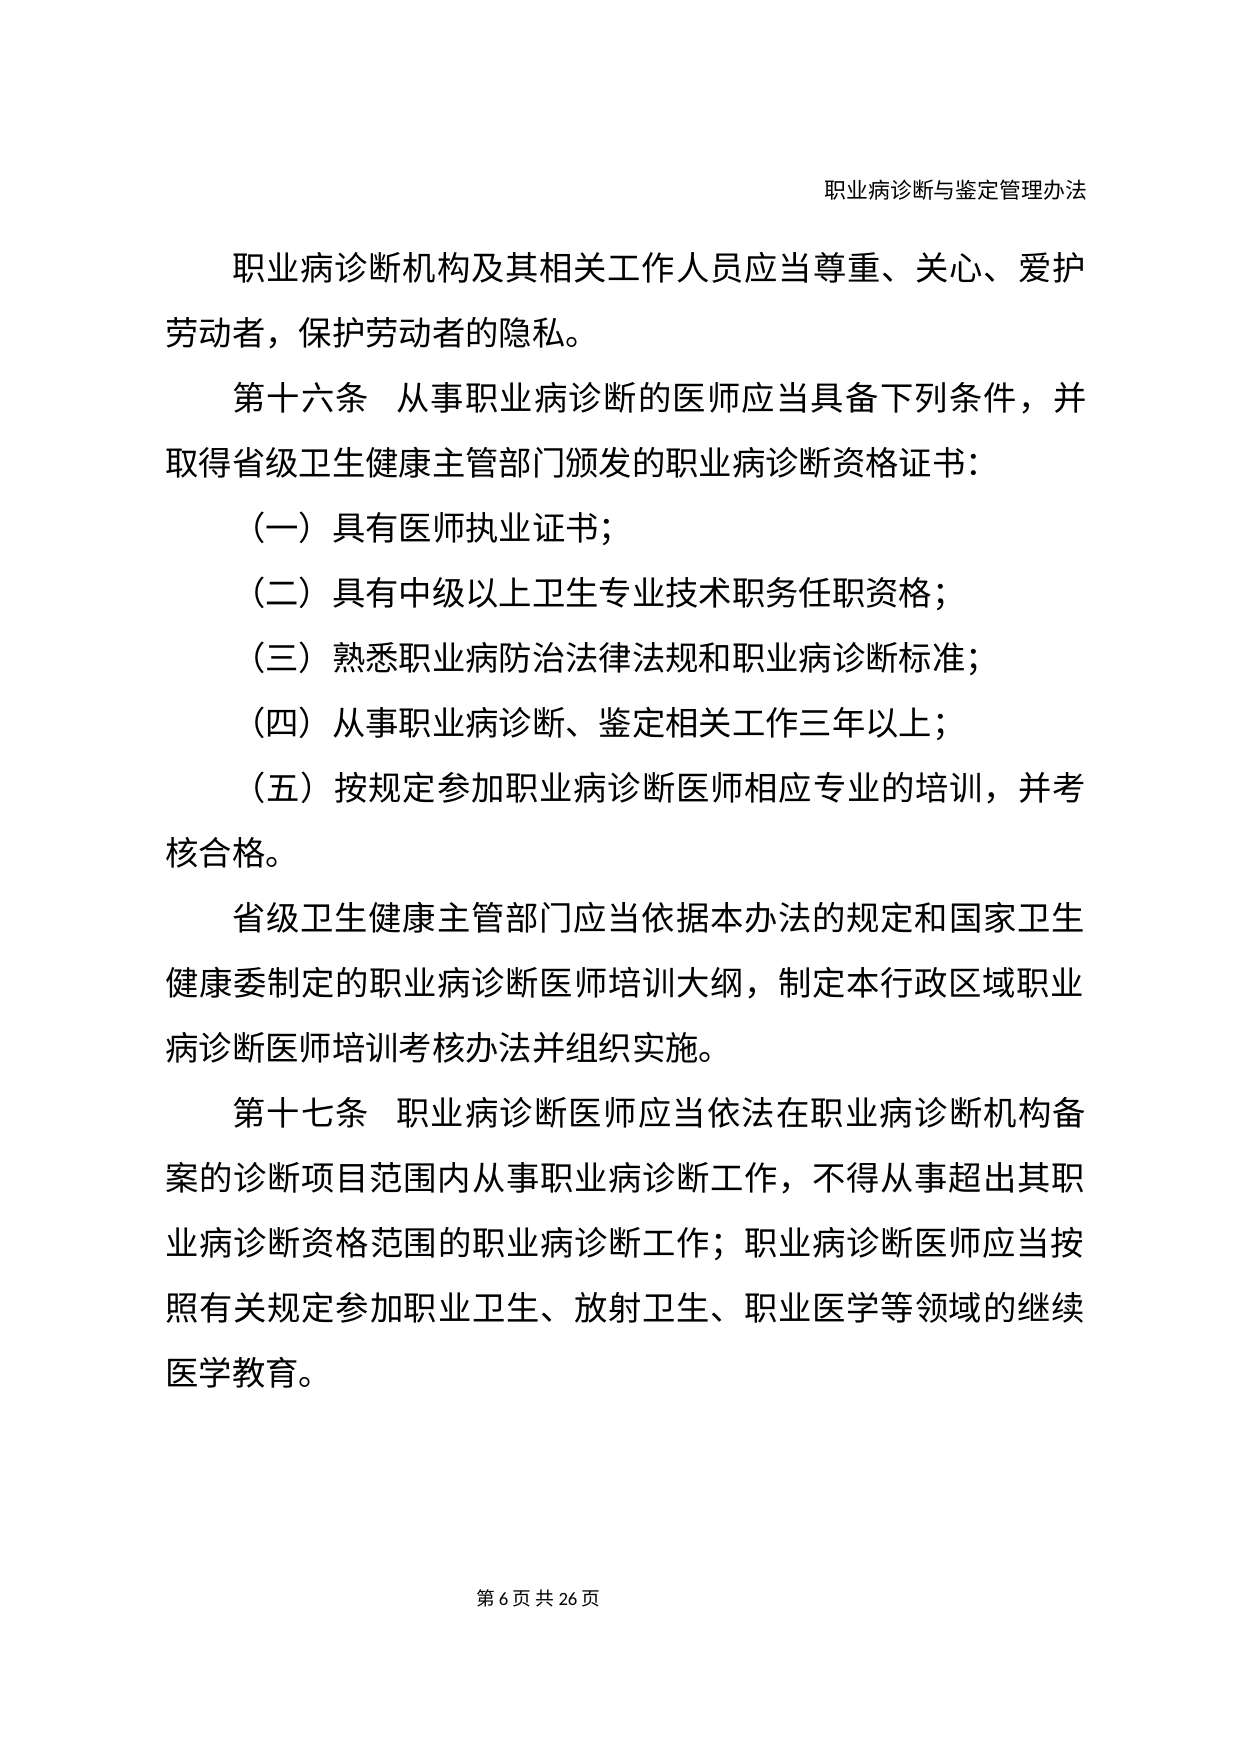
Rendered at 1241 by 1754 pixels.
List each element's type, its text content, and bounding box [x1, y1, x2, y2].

text （三）熟悉职业病防治法律法规和职业病诊断标准； [165, 623, 1087, 688]
text （一）具有医师执业证书； [165, 493, 1087, 558]
text 第十七条 职业病诊断医师应当依法在职业病诊断机构备案的诊断项目范围内从事职业病诊断工作，不得从事超出其职业病诊断资格范围的职业病诊断工作；职业病诊断医师应当按照有关规定参加职业卫生、放射卫生、职业医学等领域的继续医学教育。 [165, 1078, 1087, 1403]
text （五）按规定参加职业病诊断医师相应专业的培训，并考核合格。 [165, 753, 1087, 883]
text 职业病诊断机构及其相关工作人员应当尊重、关心、爱护劳动者，保护劳动者的隐私。 [165, 233, 1087, 363]
text （二）具有中级以上卫生专业技术职务任职资格； [165, 558, 1087, 623]
text 省级卫生健康主管部门应当依据本办法的规定和国家卫生健康委制定的职业病诊断医师培训大纲，制定本行政区域职业病诊断医师培训考核办法并组织实施。 [165, 883, 1087, 1078]
text 第十六条 从事职业病诊断的医师应当具备下列条件，并取得省级卫生健康主管部门颁发的职业病诊断资格证书： [165, 363, 1087, 493]
text （四）从事职业病诊断、鉴定相关工作三年以上； [165, 688, 1087, 753]
